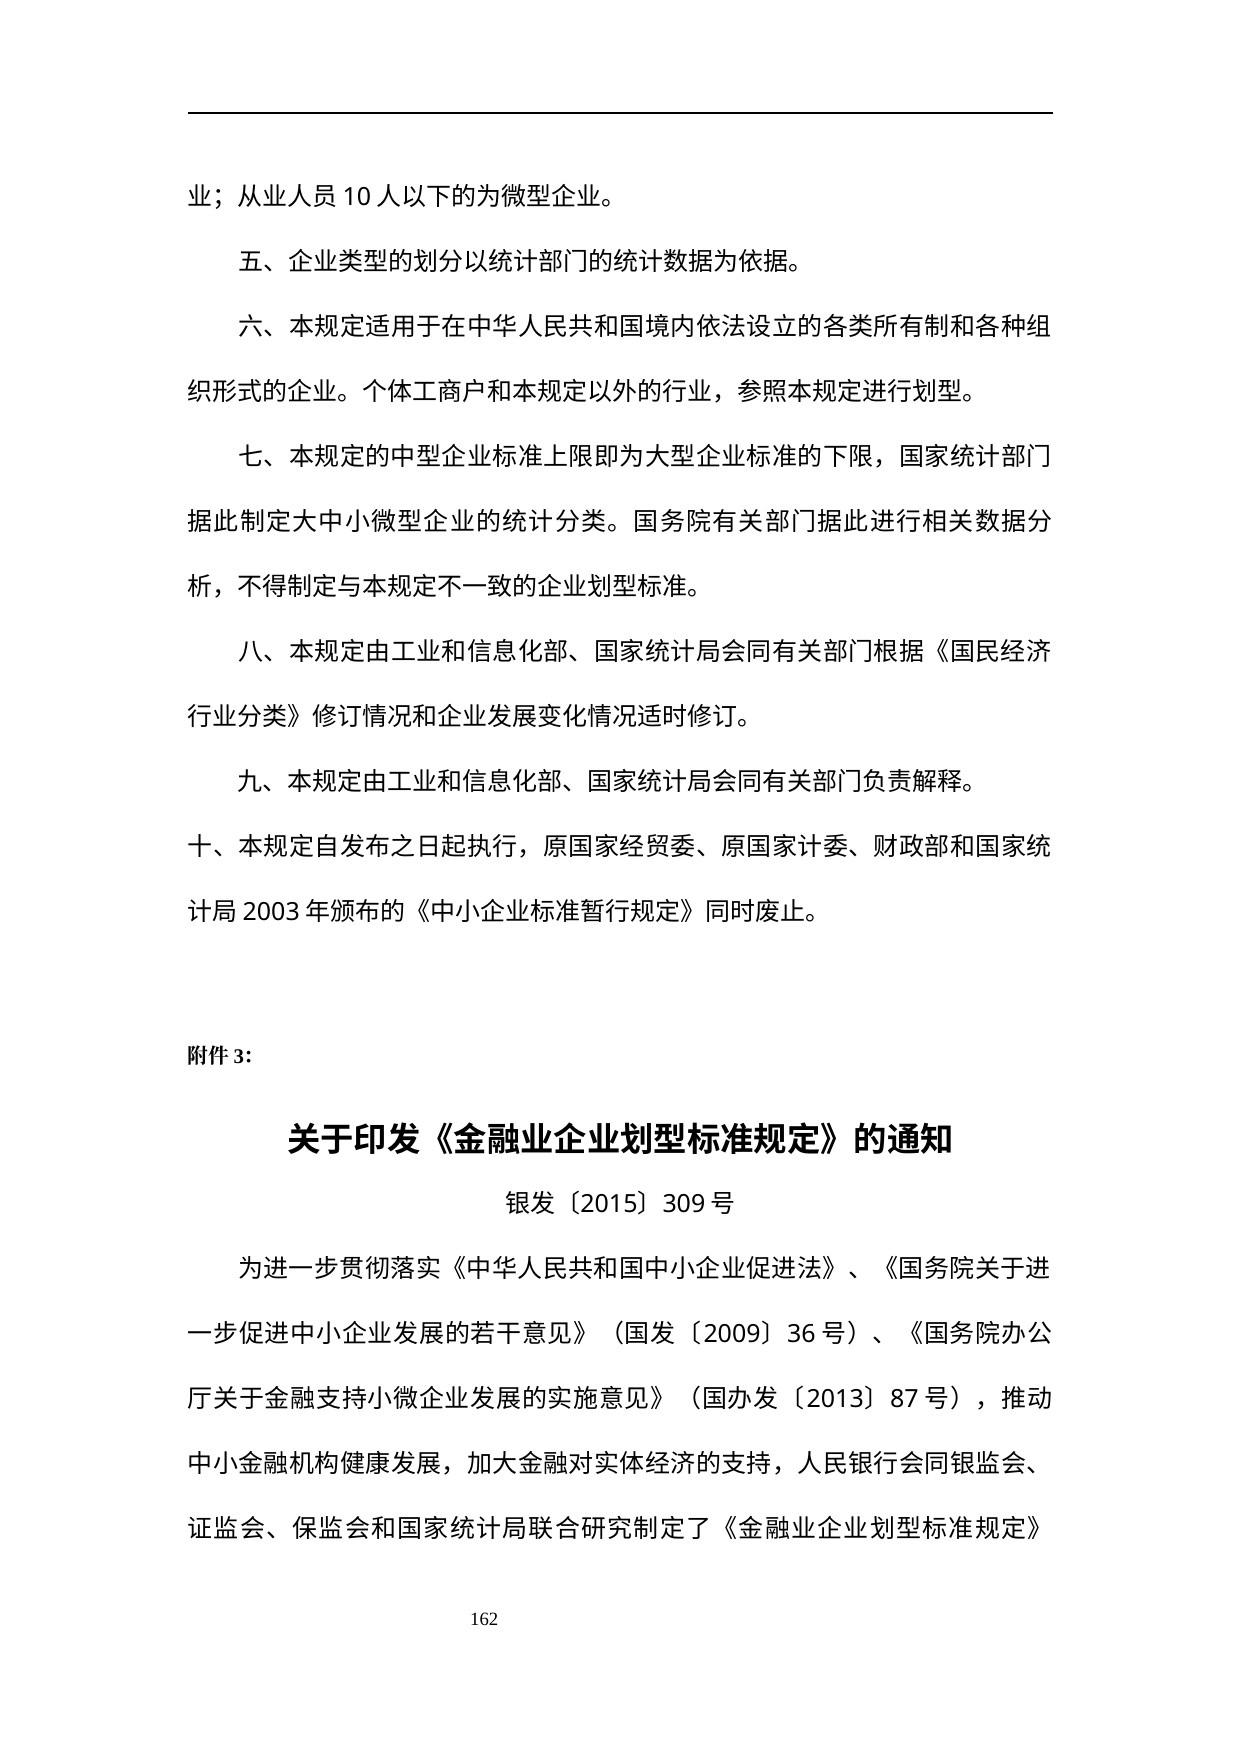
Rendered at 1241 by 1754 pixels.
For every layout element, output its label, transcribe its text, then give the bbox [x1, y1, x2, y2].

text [187, 162, 1053, 227]
text 八、本规定由工业和信息化部、国家统计局会同有关部门根据《国民经济行业分类》修订情况和企业发展变化情况适时修订。 [187, 617, 1053, 747]
text 九、本规定由工业和信息化部、国家统计局会同有关部门负责解释。 [187, 747, 1053, 812]
text 七、本规定的中型企业标准上限即为大型企业标准的下限，国家统计部门据此制定大中小微型企业的统计分类。国务院有关部门据此进行相关数据分析，不得制定与本规定不一致的企业划型标准。 [187, 422, 1053, 617]
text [187, 1234, 1053, 1559]
text 十、本规定自发布之日起执行，原国家经贸委、原国家计委、财政部和国家统计局2003年颁布的《中小企业标准暂行规定》同时废止。 [187, 812, 1053, 942]
text 附件3： [187, 1039, 1053, 1072]
text 银发〔2015〕309号 [187, 1169, 1053, 1234]
text 六、本规定适用于在中华人民共和国境内依法设立的各类所有制和各种组织形式的企业。个体工商户和本规定以外的行业，参照本规定进行划型。 [187, 292, 1053, 422]
text 关于印发《金融业企业划型标准规定》的通知 [187, 1104, 1053, 1169]
text 五、企业类型的划分以统计部门的统计数据为依据。 [187, 227, 1053, 292]
